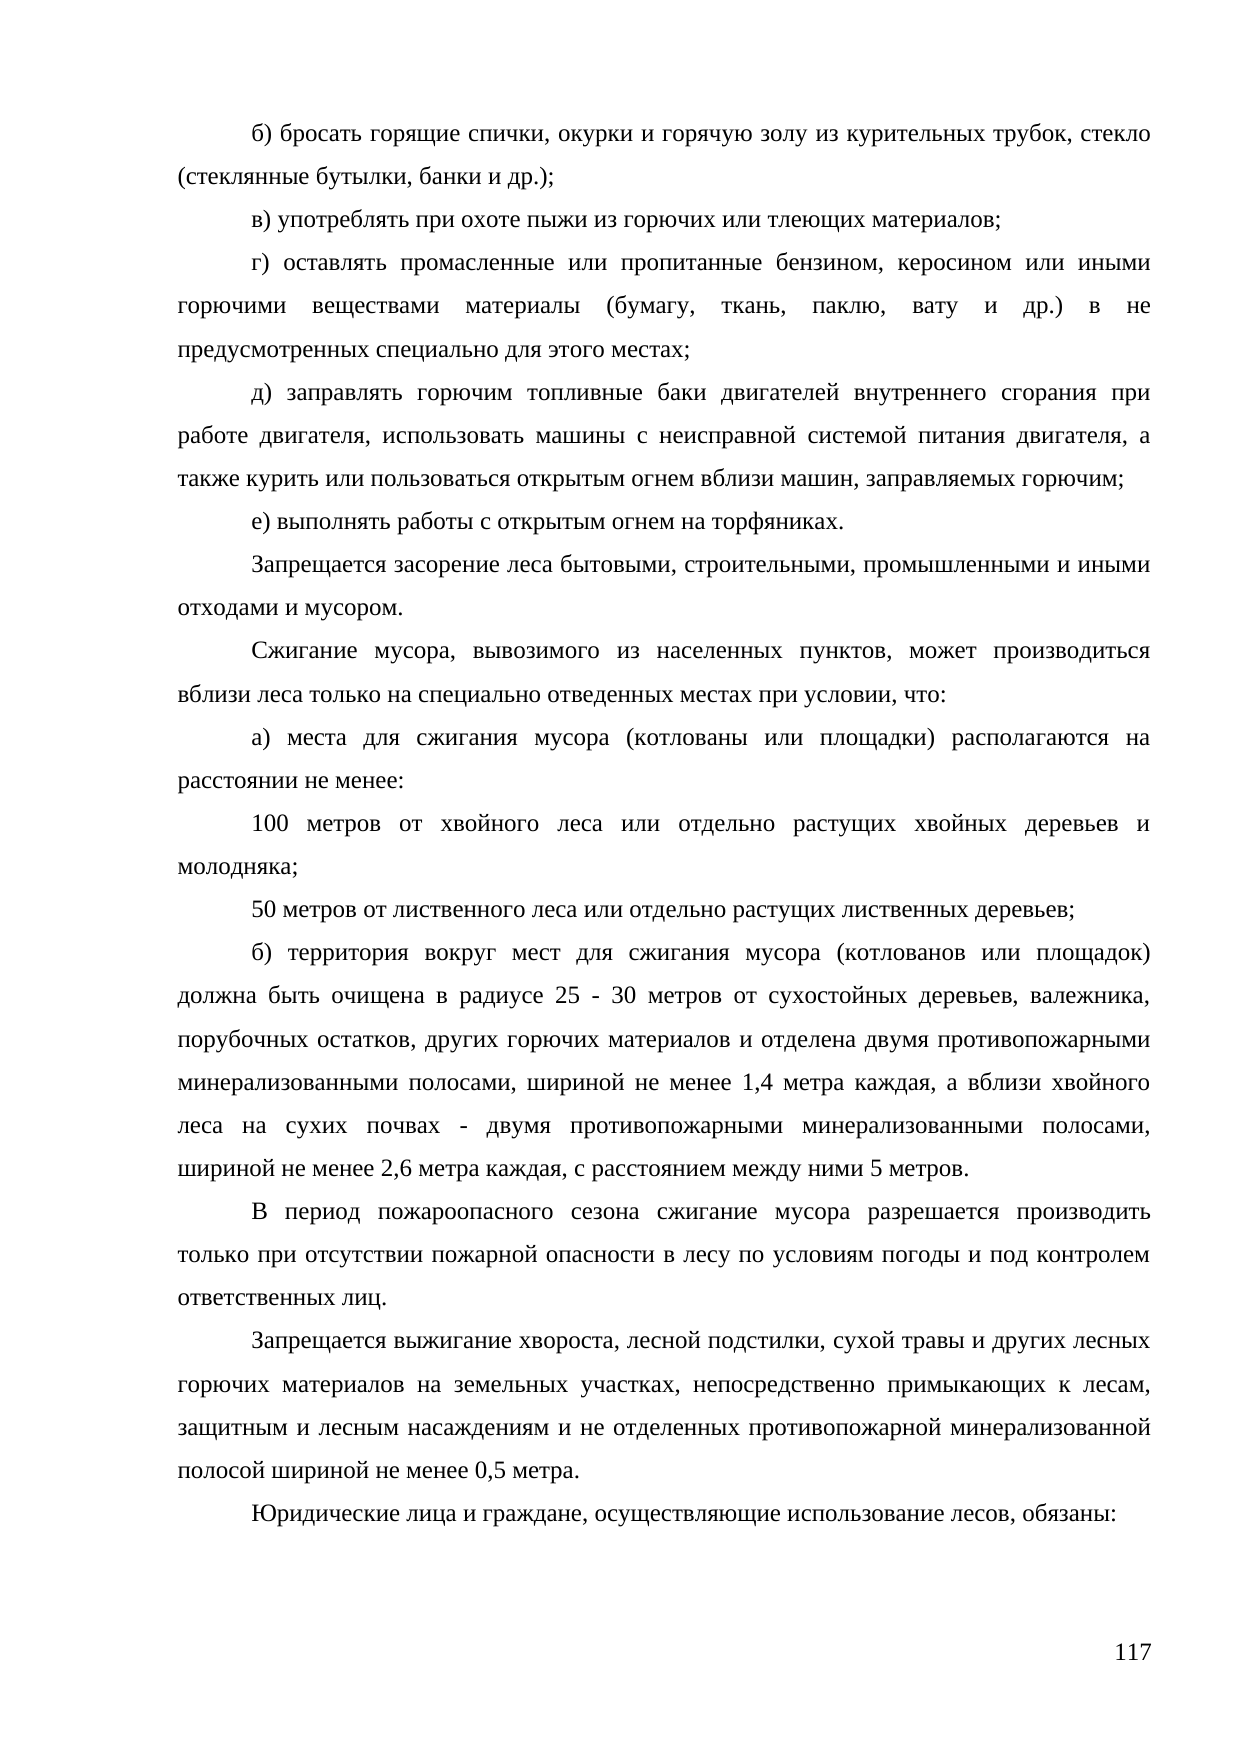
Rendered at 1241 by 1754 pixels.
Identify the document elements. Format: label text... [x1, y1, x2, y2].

text д) заправлять горючим топливные баки двигателей внутреннего сгорания при работе двигателя, использовать машины с неисправной системой питания двигателя, а также курить или пользоваться открытым огнем вблизи машин, заправляемых горючим; [177, 377, 1152, 492]
text Юридические лица и граждане, осуществляющие использование лесов, обязаны: [177, 1498, 1152, 1527]
text г) оставлять промасленные или пропитанные бензином, керосином или иными горючими веществами материалы (бумагу, ткань, паклю, вату и др.) в не предусмотренных специально для этого местах; [177, 247, 1152, 362]
text Сжигание мусора, вывозимого из населенных пунктов, может производиться вблизи леса только на специально отведенных местах при условии, что: [177, 636, 1152, 707]
text 100 метров от хвойного леса или отдельно растущих хвойных деревьев и молодняка; [177, 808, 1152, 880]
text а) места для сжигания мусора (котлованы или площадки) располагаются на расстоянии не менее: [177, 722, 1152, 794]
text Запрещается засорение леса бытовыми, строительными, промышленными и иными отходами и мусором. [177, 549, 1152, 621]
text Запрещается выжигание хвороста, лесной подстилки, сухой травы и других лесных горючих материалов на земельных участках, непосредственно примыкающих к лесам, защитным и лесным насаждениям и не отделенных противопожарной минерализованной полосой шириной не менее 0,5 метра. [177, 1326, 1152, 1484]
text 50 метров от лиственного леса или отдельно растущих лиственных деревьев; [177, 894, 1152, 923]
text е) выполнять работы с открытым огнем на торфяниках. [177, 506, 1152, 535]
text б) бросать горящие спички, окурки и горячую золу из курительных трубок, стекло (стеклянные бутылки, банки и др.); [177, 118, 1152, 190]
text б) территория вокруг мест для сжигания мусора (котлованов или площадок) должна быть очищена в радиусе 25 - 30 метров от сухостойных деревьев, валежника, порубочных остатков, других горючих материалов и отделена двумя противопожарными минерализованными полосами, шириной не менее 1,4 метра каждая, а вблизи хвойного леса на сухих почвах - двумя противопожарными минерализованными полосами, шириной не менее 2,6 метра каждая, с расстоянием между ними 5 метров. [177, 937, 1152, 1182]
text В период пожароопасного сезона сжигание мусора разрешается производить только при отсутствии пожарной опасности в лесу по условиям погоды и под контролем ответственных лиц. [177, 1196, 1152, 1311]
text в) употреблять при охоте пыжи из горючих или тлеющих материалов; [177, 204, 1152, 233]
